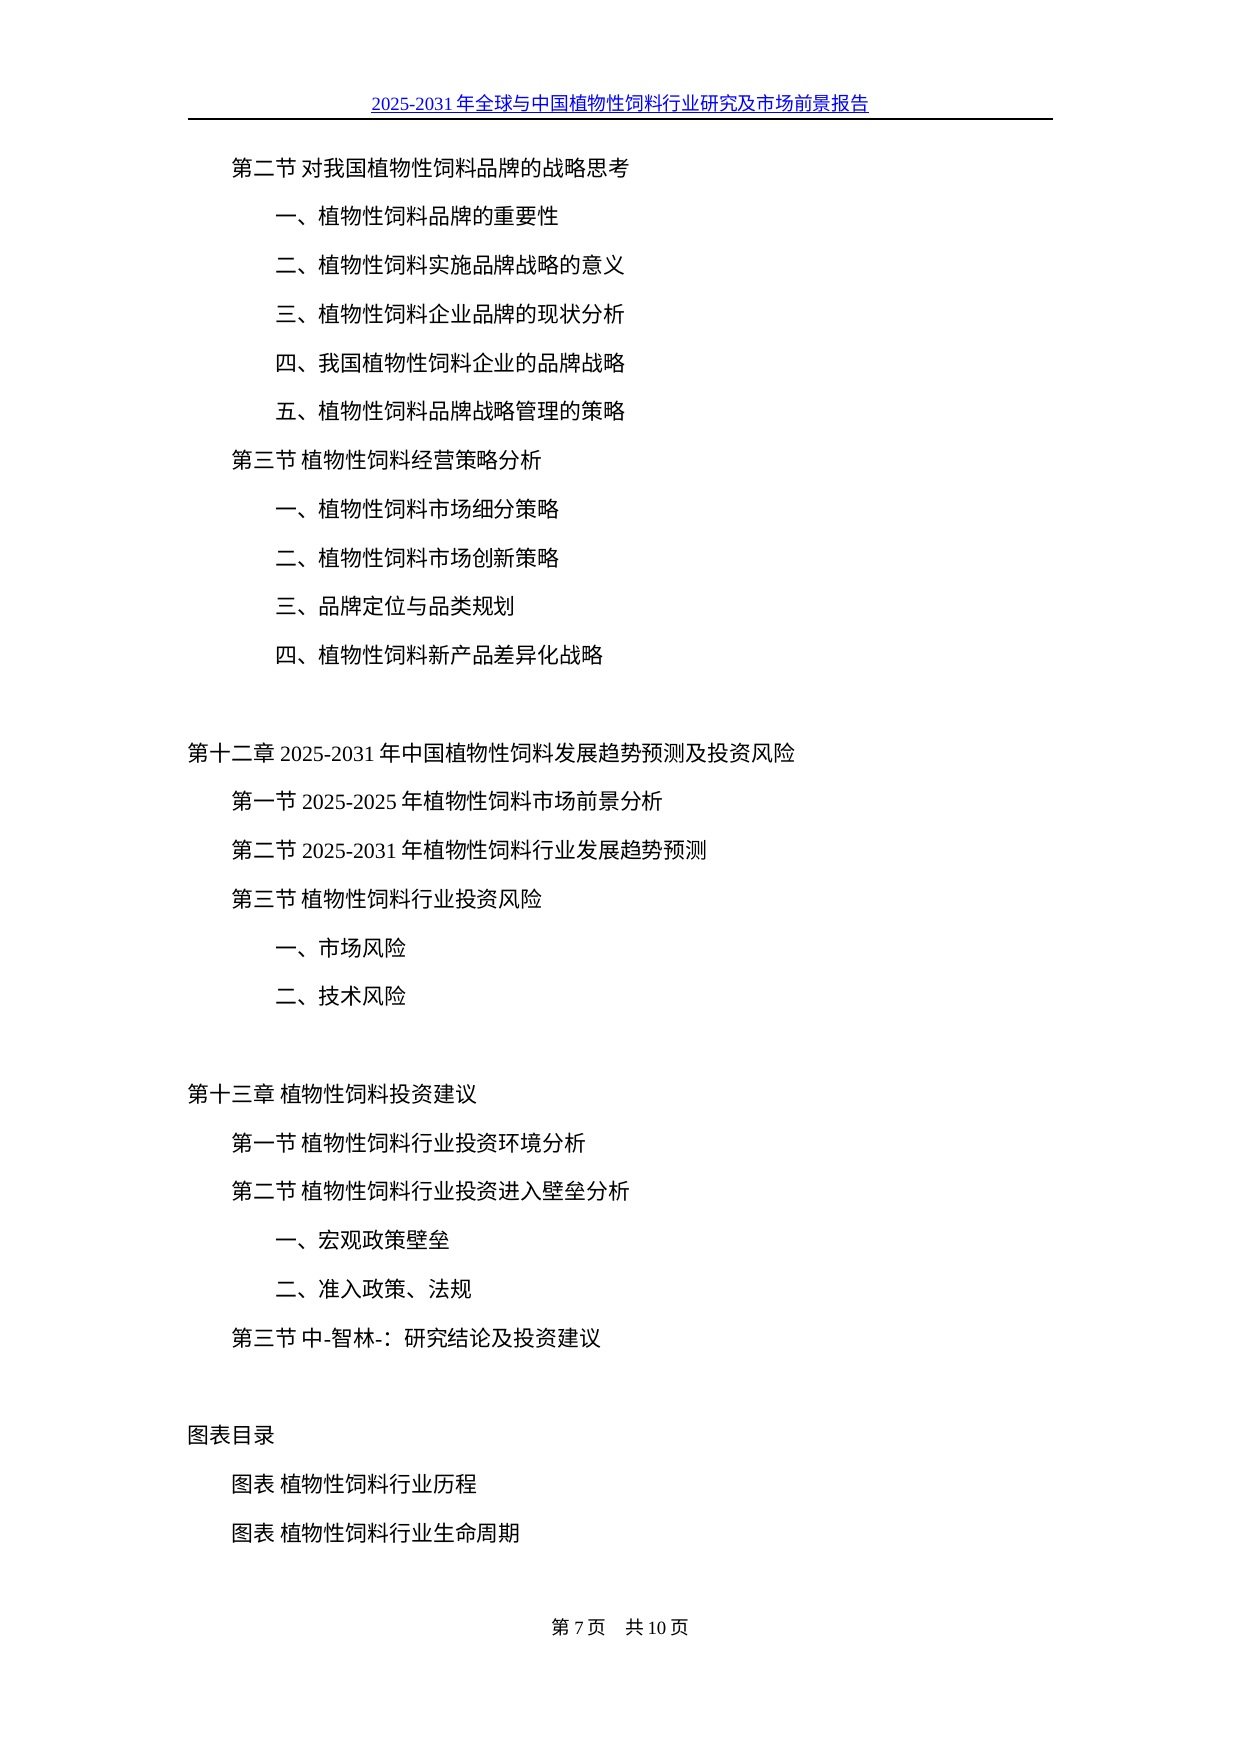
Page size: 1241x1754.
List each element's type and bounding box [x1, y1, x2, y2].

text [187, 150, 1053, 1548]
